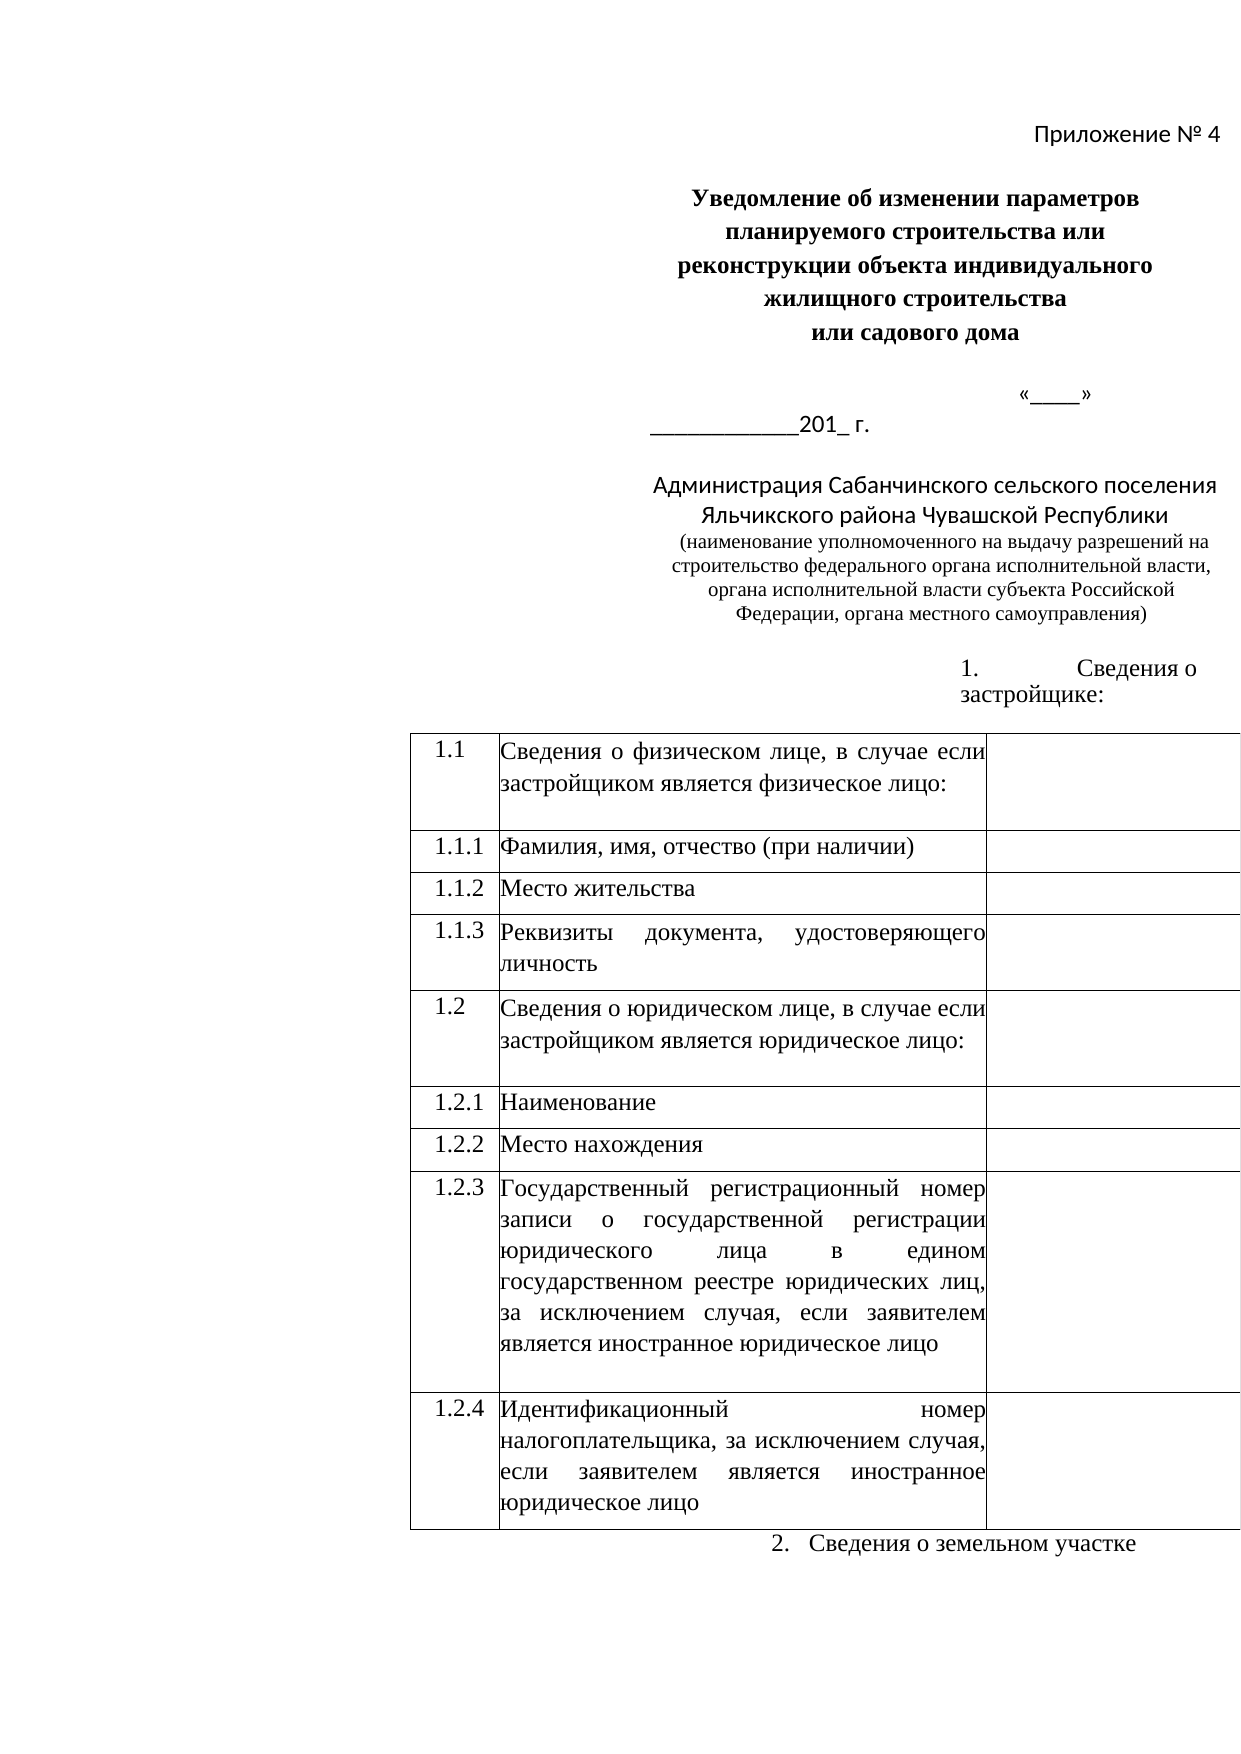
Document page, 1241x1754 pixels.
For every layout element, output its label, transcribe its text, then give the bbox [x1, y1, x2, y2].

table_cell Место жительства [500, 873, 986, 914]
table_cell [987, 991, 1240, 1086]
table_cell 1.2 [411, 991, 499, 1086]
text Уведомление об изменении параметров планируемого строительства или реконструкции объекта индивидуального жилищного строительства [650, 179, 1181, 314]
table_cell Государственный регистрационный номер записи о государственной регистрации юридического лица в едином государственном реестре юридических лиц, за исключением случая, если заявителем является иностранное юридическое лицо [500, 1172, 986, 1392]
table_cell [987, 1087, 1240, 1128]
table_cell Фамилия, имя, отчество (при наличии) [500, 831, 986, 872]
table_cell 1.1.1 [411, 831, 499, 872]
table_cell 1.2.1 [411, 1087, 499, 1128]
text (наименование уполномоченного на выдачу разрешений на строительство федерального органа исполнительной власти, органа исполнительной власти субъекта Российской Федерации, органа местного самоуправления) [662, 530, 1220, 626]
table_cell Сведения о юридическом лице, в случае если застройщиком является юридическое лицо: [500, 991, 986, 1086]
text 1. Сведения о застройщике: [960, 655, 1220, 707]
table_cell [987, 1393, 1240, 1529]
table_cell Место нахождения [500, 1129, 986, 1171]
text Приложение № 4 [620, 118, 1220, 149]
table_cell [987, 915, 1240, 990]
text Администрация Сабанчинского сельского поселения [650, 469, 1220, 499]
table_cell Реквизиты документа, удостоверяющего личность [500, 915, 986, 990]
table_cell [987, 1172, 1240, 1392]
table_cell 1.2.3 [411, 1172, 499, 1392]
text или садового дома [650, 314, 1181, 347]
table_cell Наименование [500, 1087, 986, 1128]
table_cell [987, 1129, 1240, 1171]
list Сведения о земельном участке [687, 1530, 1220, 1556]
table_cell Идентификационный номер налогоплательщика, за исключением случая, если заявителем является иностранное юридическое лицо [500, 1393, 986, 1529]
table_cell 1.2.2 [411, 1129, 499, 1171]
text Яльчикского района Чувашской Республики [650, 499, 1220, 530]
table_cell 1.1.2 [411, 873, 499, 914]
table_cell [987, 873, 1240, 914]
text «____» ____________201_ г. [650, 377, 1220, 438]
table_header [987, 734, 1240, 830]
table_cell 1.1.3 [411, 915, 499, 990]
table_header 1.1 [411, 734, 499, 830]
table_cell [987, 831, 1240, 872]
table_cell 1.2.4 [411, 1393, 499, 1529]
table_header Сведения о физическом лице, в случае если застройщиком является физическое лицо: [500, 734, 986, 830]
